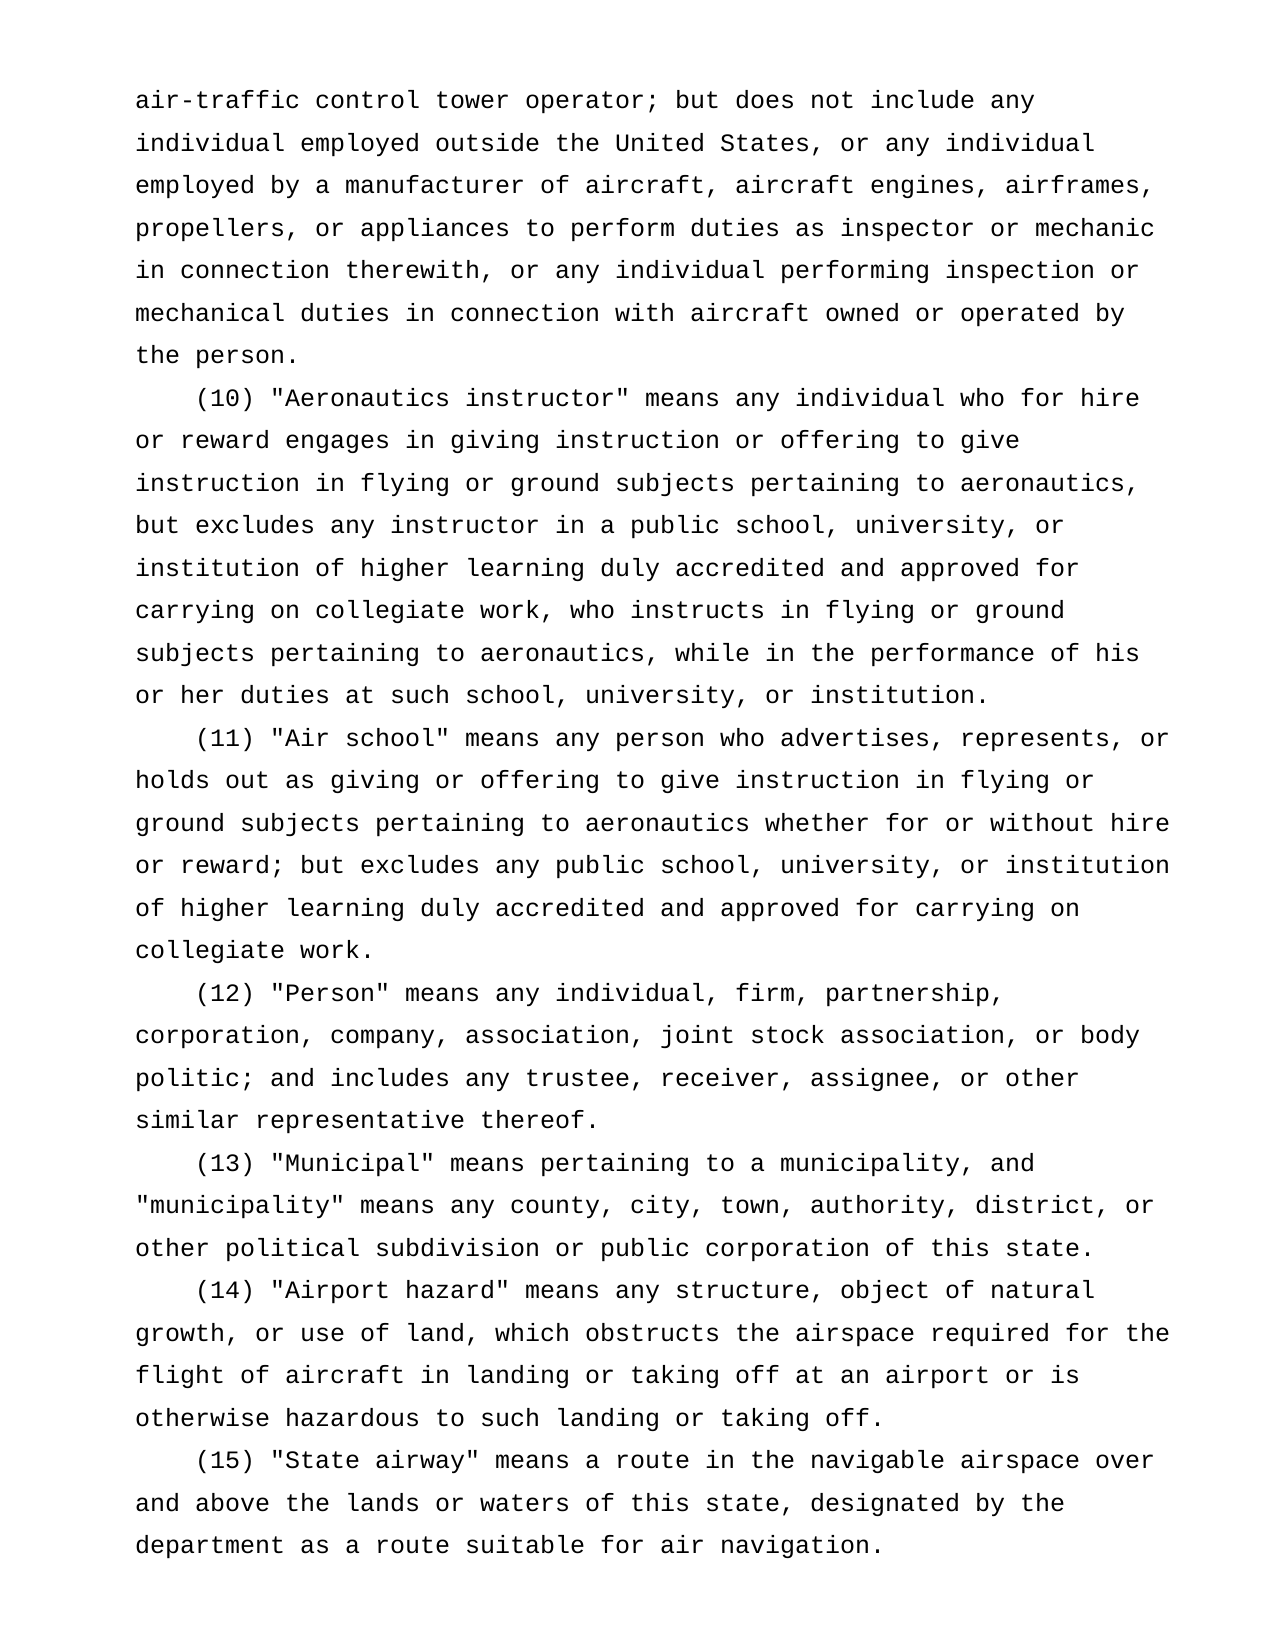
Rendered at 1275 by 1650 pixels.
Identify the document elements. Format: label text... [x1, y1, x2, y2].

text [135, 75, 1170, 372]
text (13) "Municipal" means pertaining to a municipality, and "municipality" means any county, city, town, authority, district, or other political subdivision or public corporation of this state. [135, 1137, 1170, 1265]
text (15) "State airway" means a route in the navigable airspace over and above the lands or waters of this state, designated by the department as a route suitable for air navigation. [135, 1435, 1170, 1562]
text (14) "Airport hazard" means any structure, object of natural growth, or use of land, which obstructs the airspace required for the flight of aircraft in landing or taking off at an airport or is otherwise hazardous to such landing or taking off. [135, 1265, 1170, 1435]
text (11) "Air school" means any person who advertises, represents, or holds out as giving or offering to give instruction in flying or ground subjects pertaining to aeronautics whether for or without hire or reward; but excludes any public school, university, or institution of higher learning duly accredited and approved for carrying on collegiate work. [135, 712, 1170, 967]
text (12) "Person" means any individual, firm, partnership, corporation, company, association, joint stock association, or body politic; and includes any trustee, receiver, assignee, or other similar representative thereof. [135, 967, 1170, 1137]
text (10) "Aeronautics instructor" means any individual who for hire or reward engages in giving instruction or offering to give instruction in flying or ground subjects pertaining to aeronautics, but excludes any instructor in a public school, university, or institution of higher learning duly accredited and approved for carrying on collegiate work, who instructs in flying or ground subjects pertaining to aeronautics, while in the performance of his or her duties at such school, university, or institution. [135, 372, 1170, 712]
